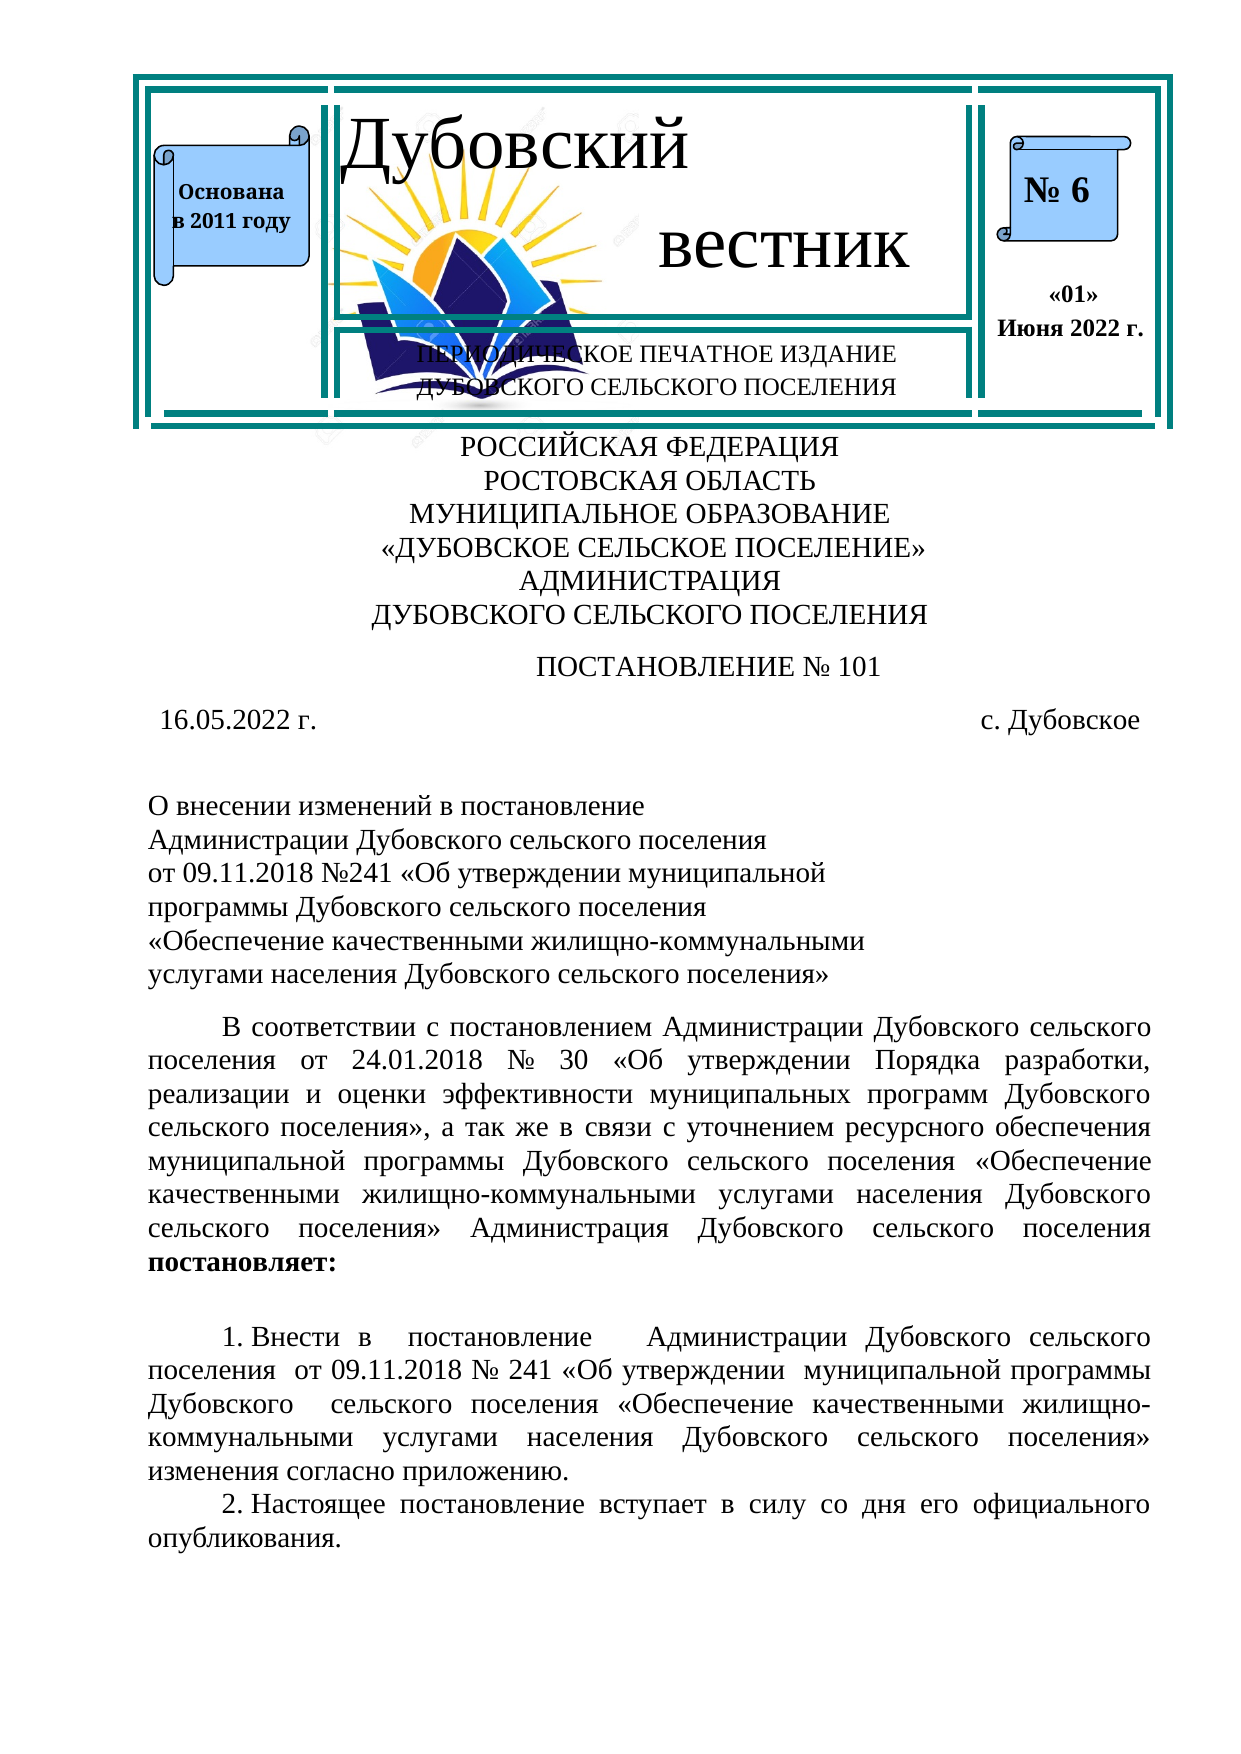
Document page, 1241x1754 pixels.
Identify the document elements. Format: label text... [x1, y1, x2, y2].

text РОСТОВСКАЯ ОБЛАСТЬ [148, 463, 1152, 496]
text программы Дубовского сельского поселения [148, 889, 1152, 923]
text 16.05.2022 г. с. Дубовское [148, 702, 1152, 736]
text ДУБОВСКОГО СЕЛЬСКОГО ПОСЕЛЕНИЯ [148, 597, 1152, 630]
picture [300, 410, 639, 423]
table_header «01» Июня 2022 г. [975, 80, 1164, 410]
table_header [142, 80, 331, 410]
text услугами населения Дубовского сельского поселения» [148, 956, 1152, 990]
text от 09.11.2018 №241 «Об утверждении муниципальной [148, 856, 1152, 889]
text О внесении изменений в постановление [148, 788, 1152, 822]
text 2. Настоящее постановление вступает в силу со дня его официального опубликования. [148, 1486, 1152, 1553]
text МУНИЦИПАЛЬНОЕ ОБРАЗОВАНИЕ [148, 496, 1152, 530]
text 1. Внести в постановление Администрации Дубовского сельского поселения от 09.11.2018 № 241 «Об утверждении муниципальной программы Дубовского сельского поселения «Обеспечение качественными жилищно-коммунальными услугами населения Дубовского сельского поселения» изменения согласно приложению. [148, 1319, 1152, 1486]
text Администрации Дубовского сельского поселения [148, 822, 1152, 856]
text «ДУБОВСКОЕ СЕЛЬСКОЕ ПОСЕЛЕНИЕ» АДМИНИСТРАЦИЯ [148, 530, 1152, 597]
table_cell ПЕРИОДИЧЕСКОЕ ПЕЧАТНОЕ ИЗДАНИЕ ДУБОВСКОГО СЕЛЬСКОГО ПОСЕЛЕНИЯ [331, 314, 975, 410]
text РОССИЙСКАЯ ФЕДЕРАЦИЯ [148, 429, 1152, 463]
table_header Дубовский вестник [331, 80, 975, 314]
text «Обеспечение качественными жилищно-коммунальными [148, 923, 1152, 956]
text В соответствии с постановлением Администрации Дубовского сельского поселения от 24.01.2018 № 30 «Об утверждении Порядка разработки, реализации и оценки эффективности муниципальных программ Дубовского сельского поселения», а так же в связи с уточнением ресурсного обеспечения муниципальной программы Дубовского сельского поселения «Обеспечение качественными жилищно-коммунальными услугами населения Дубовского сельского поселения» Администрация Дубовского сельского поселения постановляет: [148, 1009, 1152, 1277]
text ПОСТАНОВЛЕНИЕ № 101 [266, 649, 1152, 683]
